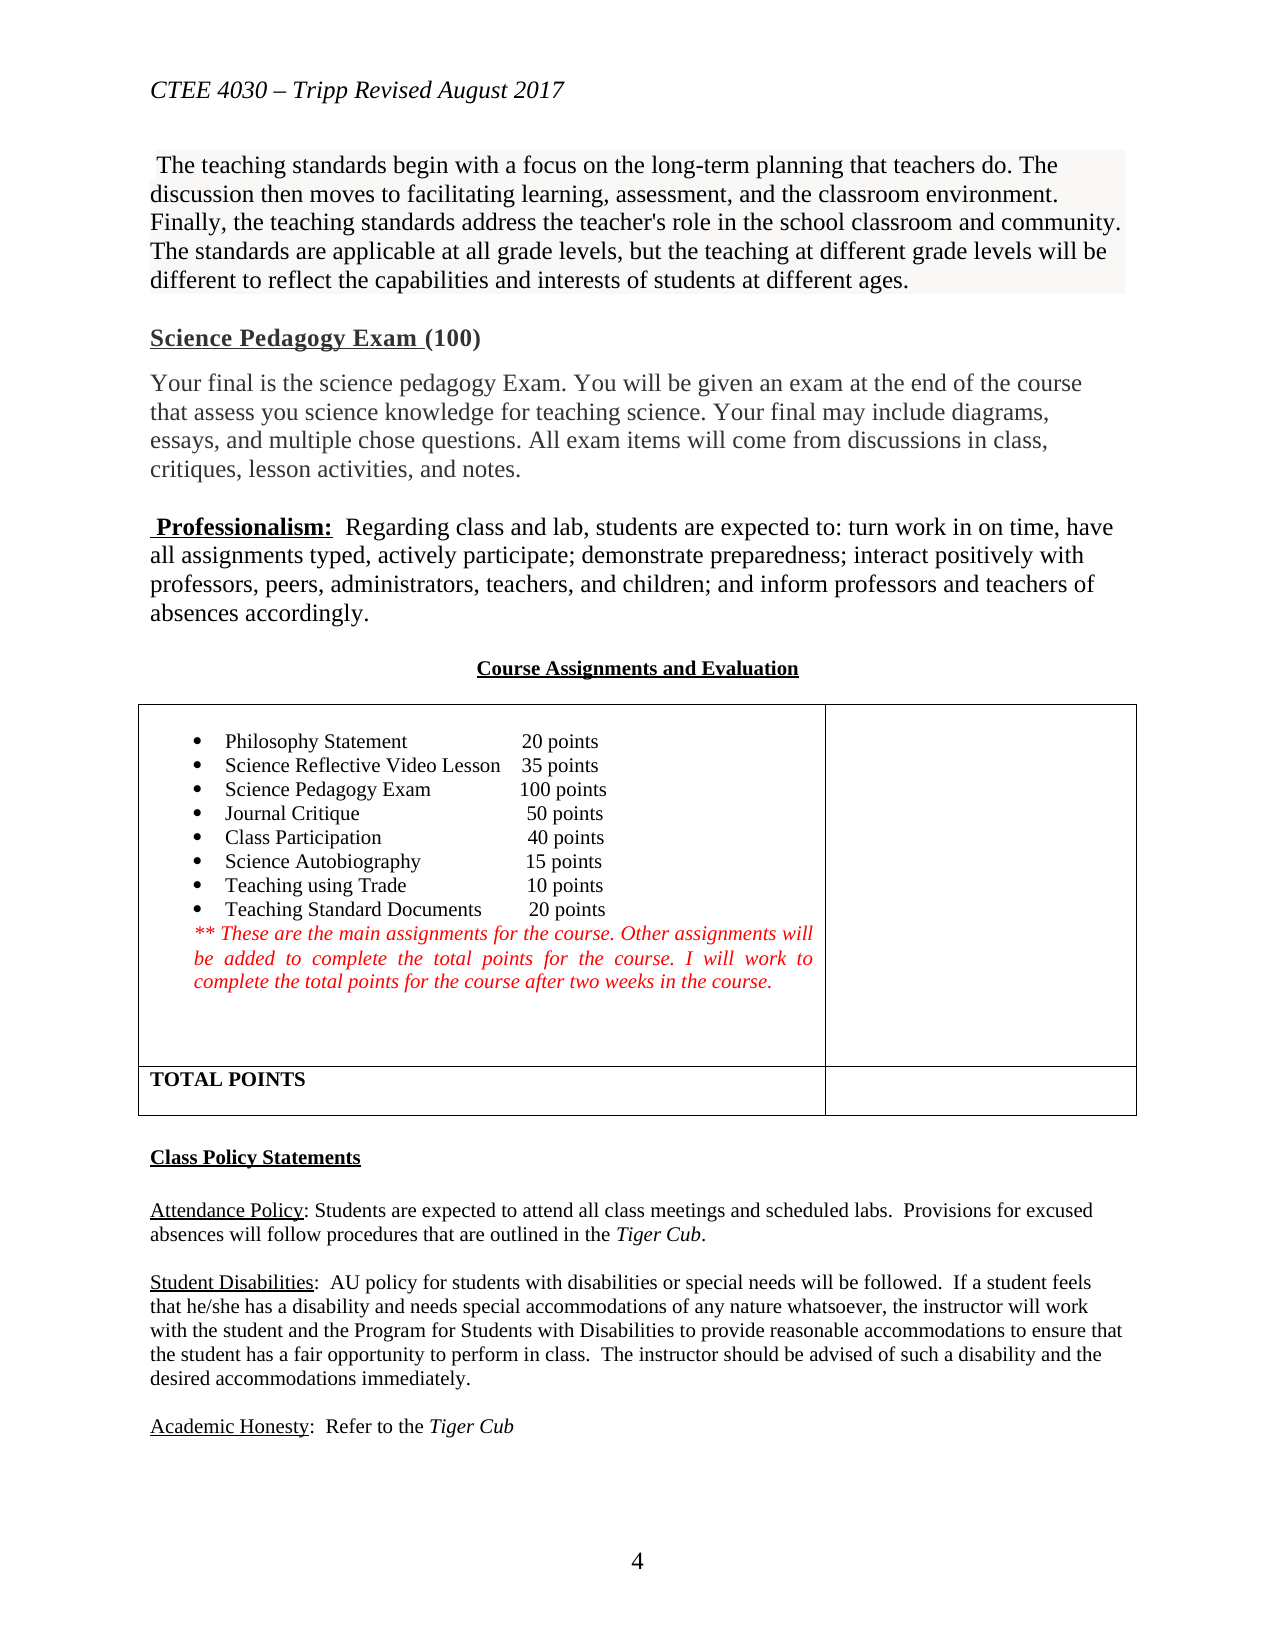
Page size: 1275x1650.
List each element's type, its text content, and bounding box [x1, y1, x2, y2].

table_header [826, 705, 1136, 1066]
text Attendance Policy: Students are expected to attend all class meetings and scheduled labs. Provisions for excused absences will follow procedures that are outlined in the Tiger Cub. [150, 1197, 1125, 1246]
subtitle Class Policy Statements [150, 1145, 1125, 1169]
table_cell TOTAL POINTS [139, 1067, 825, 1115]
text Your final is the science pedagogy Exam. You will be given an exam at the end of the course that assess you science knowledge for teaching science. Your final may include diagrams, essays, and multiple chose questions. All exam items will come from discussions in class, critiques, lesson activities, and notes. [150, 368, 1125, 483]
table_header Philosophy Statement 20 points Science Reflective Video Lesson 35 points Science Pedagogy Exam 100 points Journal Critique 50 points Class Participation 40 points Science Autobiography 15 points Teaching using Trade 10 points Teaching Standard Documents 20 points ** These are the main assignments for the course. Other assignments will be added to complete the total points for the course. I will work to complete the total points for the course after two weeks in the course. [139, 705, 825, 1066]
subtitle Course Assignments and Evaluation [150, 656, 1125, 680]
text Academic Honesty: Refer to the Tiger Cub [150, 1414, 1125, 1438]
table_cell [826, 1067, 1136, 1115]
text Student Disabilities: AU policy for students with disabilities or special needs will be followed. If a student feels that he/she has a disability and needs special accommodations of any nature whatsoever, the instructor will work with the student and the Program for Students with Disabilities to provide reasonable accommodations to ensure that the student has a fair opportunity to perform in class. The instructor should be advised of such a disability and the desired accommodations immediately. [150, 1270, 1125, 1390]
text The teaching standards begin with a focus on the long-term planning that teachers do. The discussion then moves to facilitating learning, assessment, and the classroom environment. Finally, the teaching standards address the teacher's role in the school classroom and community. The standards are applicable at all grade levels, but the teaching at different grade levels will be different to reflect the capabilities and interests of students at different ages. [150, 150, 1125, 294]
text Science Pedagogy Exam (100) [150, 323, 1125, 352]
text Professionalism: Regarding class and lab, students are expected to: turn work in on time, have all assignments typed, actively participate; demonstrate preparedness; interact positively with professors, peers, administrators, teachers, and children; and inform professors and teachers of absences accordingly. [150, 512, 1125, 627]
